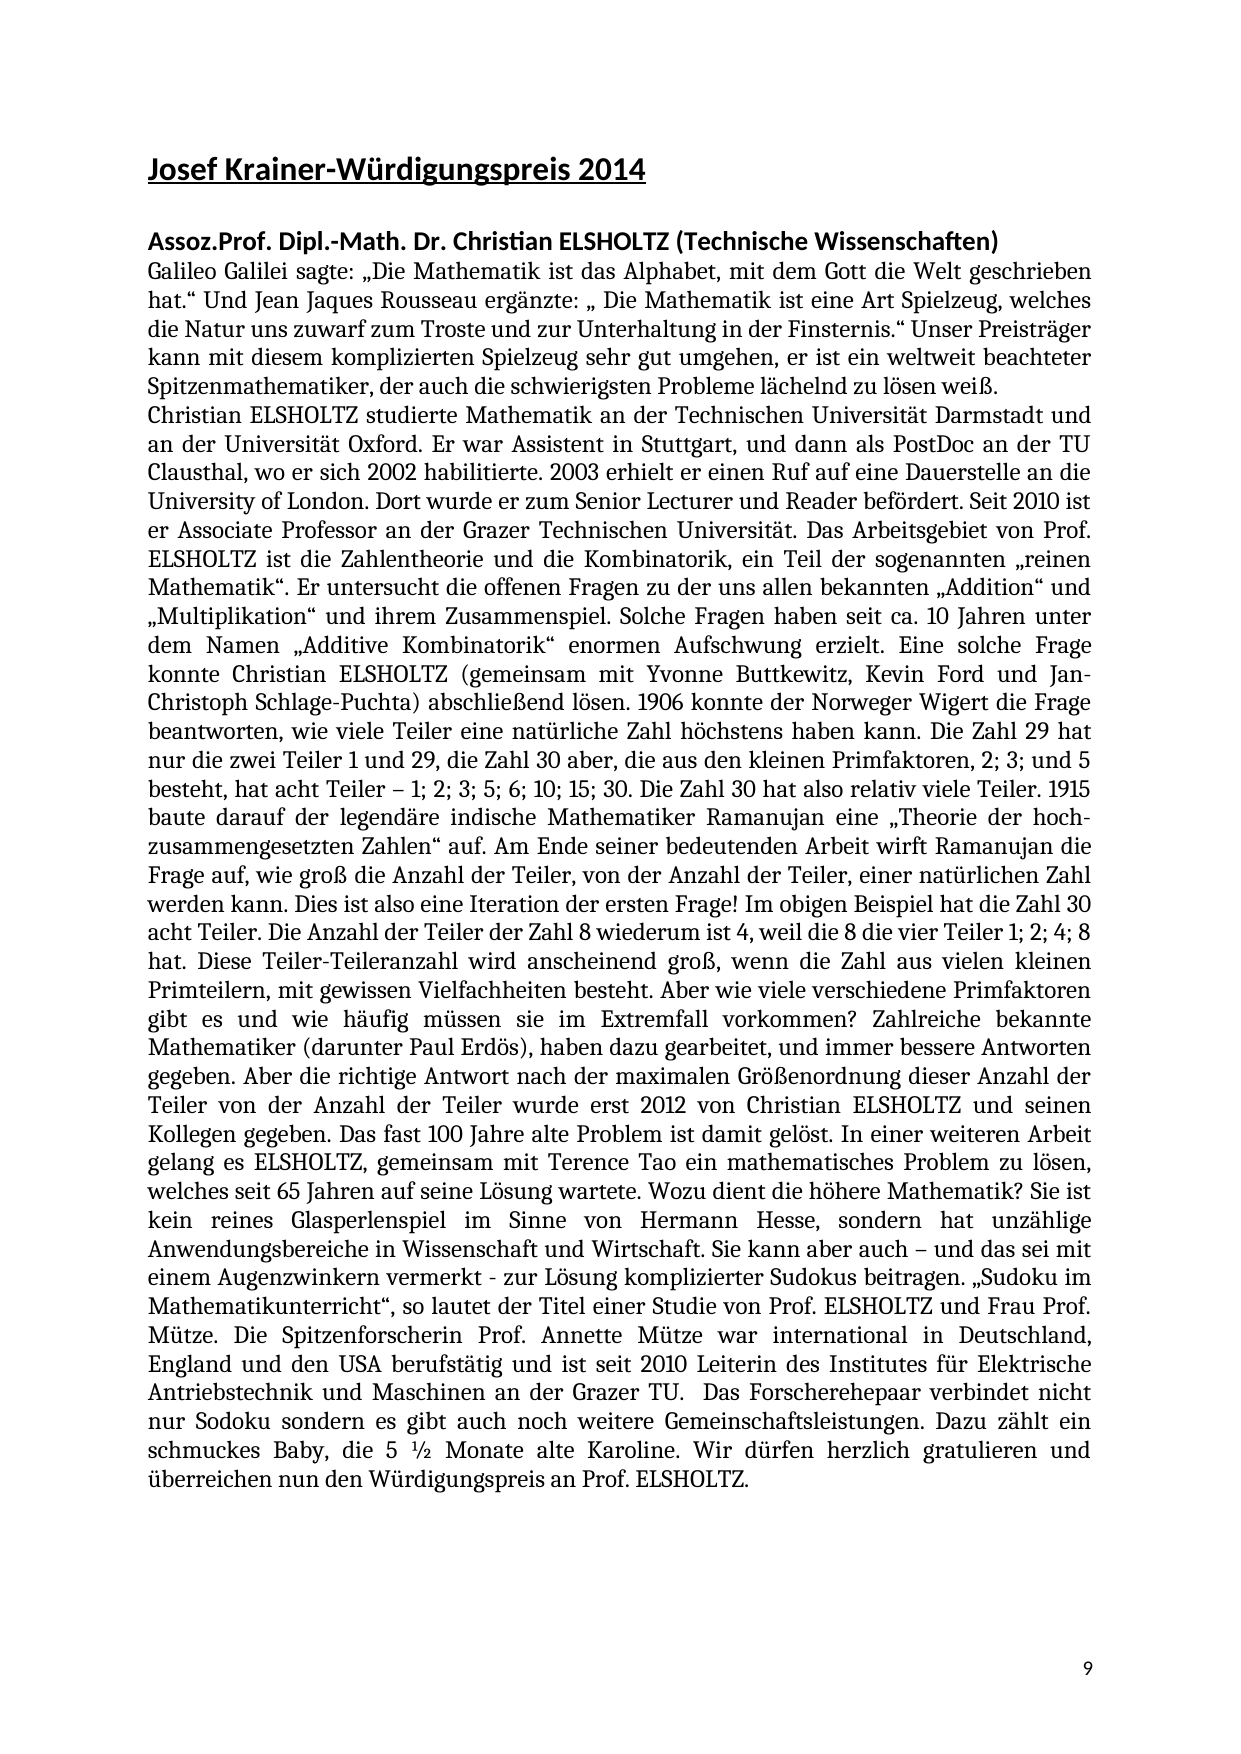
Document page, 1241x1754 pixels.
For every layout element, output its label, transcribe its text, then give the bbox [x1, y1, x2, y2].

text Josef Krainer-Würdigungspreis 2014 [148, 148, 1093, 188]
text Assoz.Prof. Dipl.-Math. Dr. Christian ELSHOLTZ (Technische Wissenschaften) [148, 224, 1093, 257]
text Galileo Galilei sagte: „Die Mathematik ist das Alphabet, mit dem Gott die Welt geschrieben hat.“ Und Jean Jaques Rousseau ergänzte: „ Die Mathematik ist eine Art Spielzeug, welches die Natur uns zuwarf zum Troste und zur Unterhaltung in der Finsternis.“ Unser Preisträger kann mit diesem komplizierten Spielzeug sehr gut umgehen, er ist ein weltweit beachteter Spitzenmathematiker, der auch die schwierigsten Probleme lächelnd zu lösen weiß. [148, 257, 1093, 401]
text Christian ELSHOLTZ studierte Mathematik an der Technischen Universität Darmstadt und an der Universität Oxford. Er war Assistent in Stuttgart, und dann als PostDoc an der TU Clausthal, wo er sich 2002 habilitierte. 2003 erhielt er einen Ruf auf eine Dauerstelle an die University of London. Dort wurde er zum Senior Lecturer und Reader befördert. Seit 2010 ist er Associate Professor an der Grazer Technischen Universität. Das Arbeitsgebiet von Prof. ELSHOLTZ ist die Zahlentheorie und die Kombinatorik, ein Teil der sogenannten „reinen Mathematik“. Er untersucht die offenen Fragen zu der uns allen bekannten „Addition“ und „Multiplikation“ und ihrem Zusammenspiel. Solche Fragen haben seit ca. 10 Jahren unter dem Namen „Additive Kombinatorik“ enormen Aufschwung erzielt. Eine solche Frage konnte Christian ELSHOLTZ (gemeinsam mit Yvonne Buttkewitz, Kevin Ford und Jan-Christoph Schlage-Puchta) abschließend lösen. 1906 konnte der Norweger Wigert die Frage beantworten, wie viele Teiler eine natürliche Zahl höchstens haben kann. Die Zahl 29 hat nur die zwei Teiler 1 und 29, die Zahl 30 aber, die aus den kleinen Primfaktoren, 2; 3; und 5 besteht, hat acht Teiler – 1; 2; 3; 5; 6; 10; 15; 30. Die Zahl 30 hat also relativ viele Teiler. 1915 baute darauf der legendäre indische Mathematiker Ramanujan eine „Theorie der hoch-zusammengesetzten Zahlen“ auf. Am Ende seiner bedeutenden Arbeit wirft Ramanujan die Frage auf, wie groß die Anzahl der Teiler, von der Anzahl der Teiler, einer natürlichen Zahl werden kann. Dies ist also eine Iteration der ersten Frage! Im obigen Beispiel hat die Zahl 30 acht Teiler. Die Anzahl der Teiler der Zahl 8 wiederum ist 4, weil die 8 die vier Teiler 1; 2; 4; 8 hat. Diese Teiler-Teileranzahl wird anscheinend groß, wenn die Zahl aus vielen kleinen Primteilern, mit gewissen Vielfachheiten besteht. Aber wie viele verschiedene Primfaktoren gibt es und wie häufig müssen sie im Extremfall vorkommen? Zahlreiche bekannte Mathematiker (darunter Paul Erdös), haben dazu gearbeitet, und immer bessere Antworten gegeben. Aber die richtige Antwort nach der maximalen Größenordnung dieser Anzahl der Teiler von der Anzahl der Teiler wurde erst 2012 von Christian ELSHOLTZ und seinen Kollegen gegeben. Das fast 100 Jahre alte Problem ist damit gelöst. In einer weiteren Arbeit gelang es ELSHOLTZ, gemeinsam mit Terence Tao ein mathematisches Problem zu lösen, welches seit 65 Jahren auf seine Lösung wartete. Wozu dient die höhere Mathematik? Sie ist kein reines Glasperlenspiel im Sinne von Hermann Hesse, sondern hat unzählige Anwendungsbereiche in Wissenschaft und Wirtschaft. Sie kann aber auch – und das sei mit einem Augenzwinkern vermerkt - zur Lösung komplizierter Sudokus beitragen. „Sudoku im Mathematikunterricht“, so lautet der Titel einer Studie von Prof. ELSHOLTZ und Frau Prof. Mütze. Die Spitzenforscherin Prof. Annette Mütze war international in Deutschland, England und den USA berufstätig und ist seit 2010 Leiterin des Institutes für Elektrische Antriebstechnik und Maschinen an der Grazer TU. Das Forscherehepaar verbindet nicht nur Sodoku sondern es gibt auch noch weitere Gemeinschaftsleistungen. Dazu zählt ein schmuckes Baby, die 5 ½ Monate alte Karoline. Wir dürfen herzlich gratulieren und überreichen nun den Würdigungspreis an Prof. ELSHOLTZ. [148, 401, 1093, 1493]
